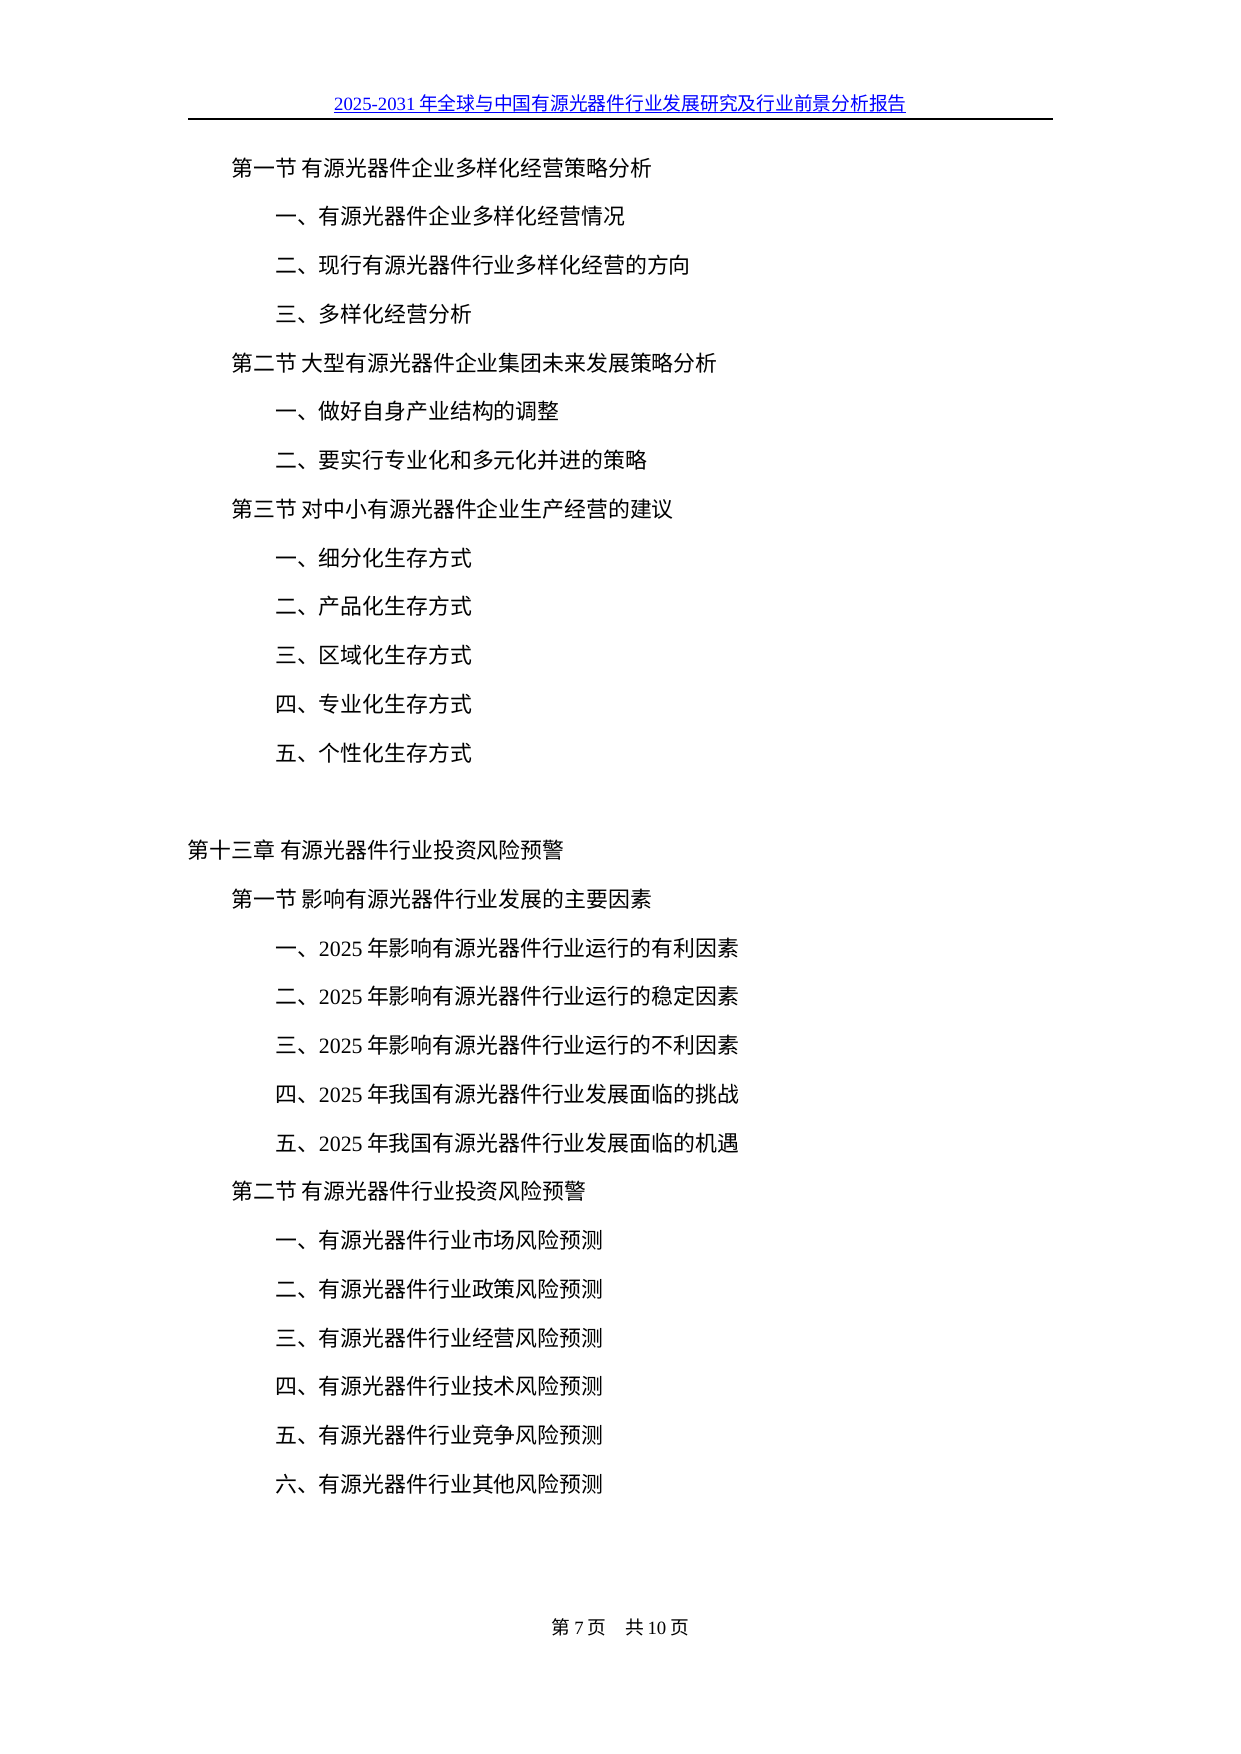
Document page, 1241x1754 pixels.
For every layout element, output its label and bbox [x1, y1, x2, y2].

text [187, 150, 1053, 1499]
